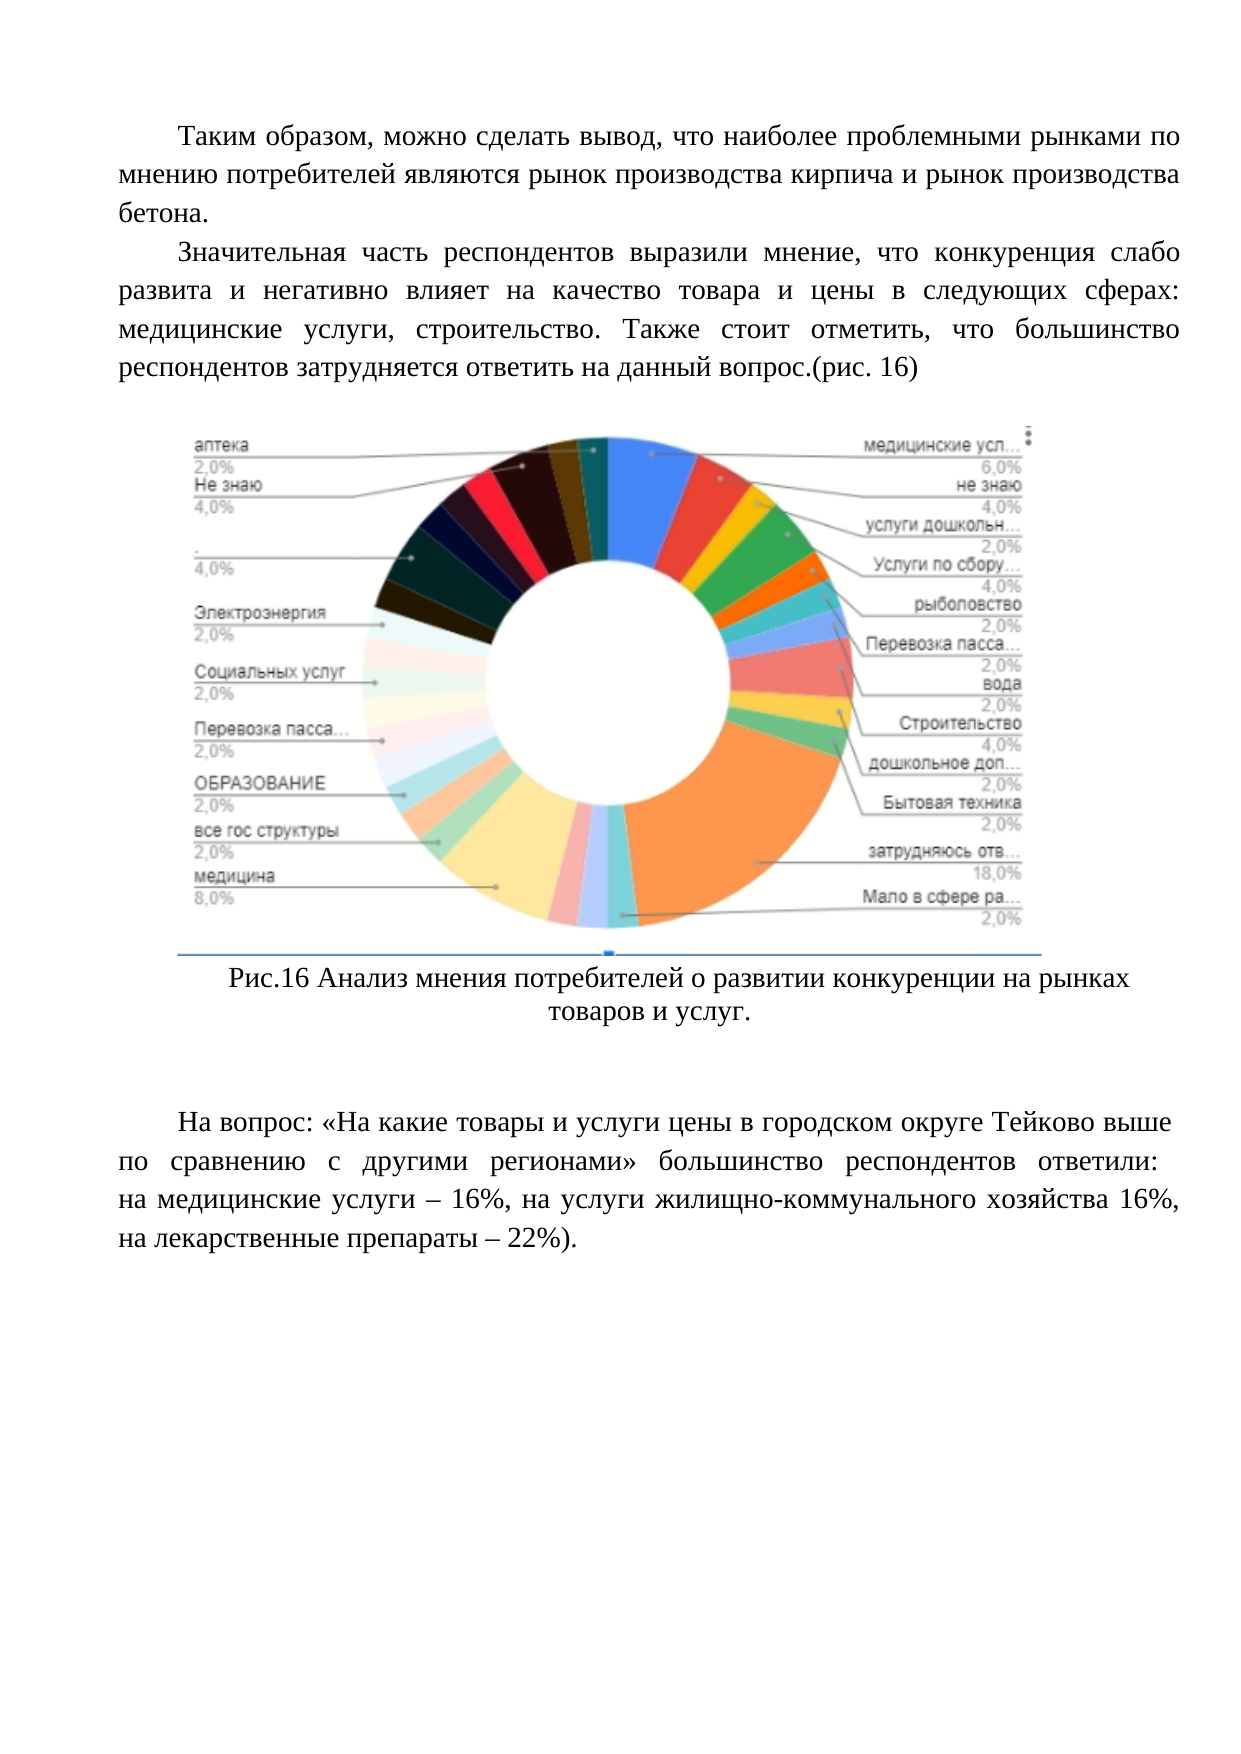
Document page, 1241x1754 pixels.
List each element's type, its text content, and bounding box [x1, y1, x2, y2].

text Таким образом, можно сделать вывод, что наиболее проблемными рынками по мнению потребителей являются рынок производства кирпича и рынок производства бетона. [118, 118, 1181, 229]
text Значительная часть респондентов выразили мнение, что конкуренция слабо развита и негативно влияет на качество товара и цены в следующих сферах: медицинские услуги, строительство. Также стоит отметить, что большинство респондентов затрудняется ответить на данный вопрос.(рис. 16) [118, 234, 1181, 383]
picture [177, 426, 1042, 956]
text На вопрос: «На какие товары и услуги цены в городском округе Тейково выше по сравнению с другими регионами» большинство респондентов ответили: на медицинские услуги – 16%, на услуги жилищно-коммунального хозяйства 16%, на лекарственные препараты – 22%). [118, 1104, 1181, 1253]
text Рис.16 Анализ мнения потребителей о развитии конкуренции на рынках товаров и услуг. [118, 960, 1181, 1027]
